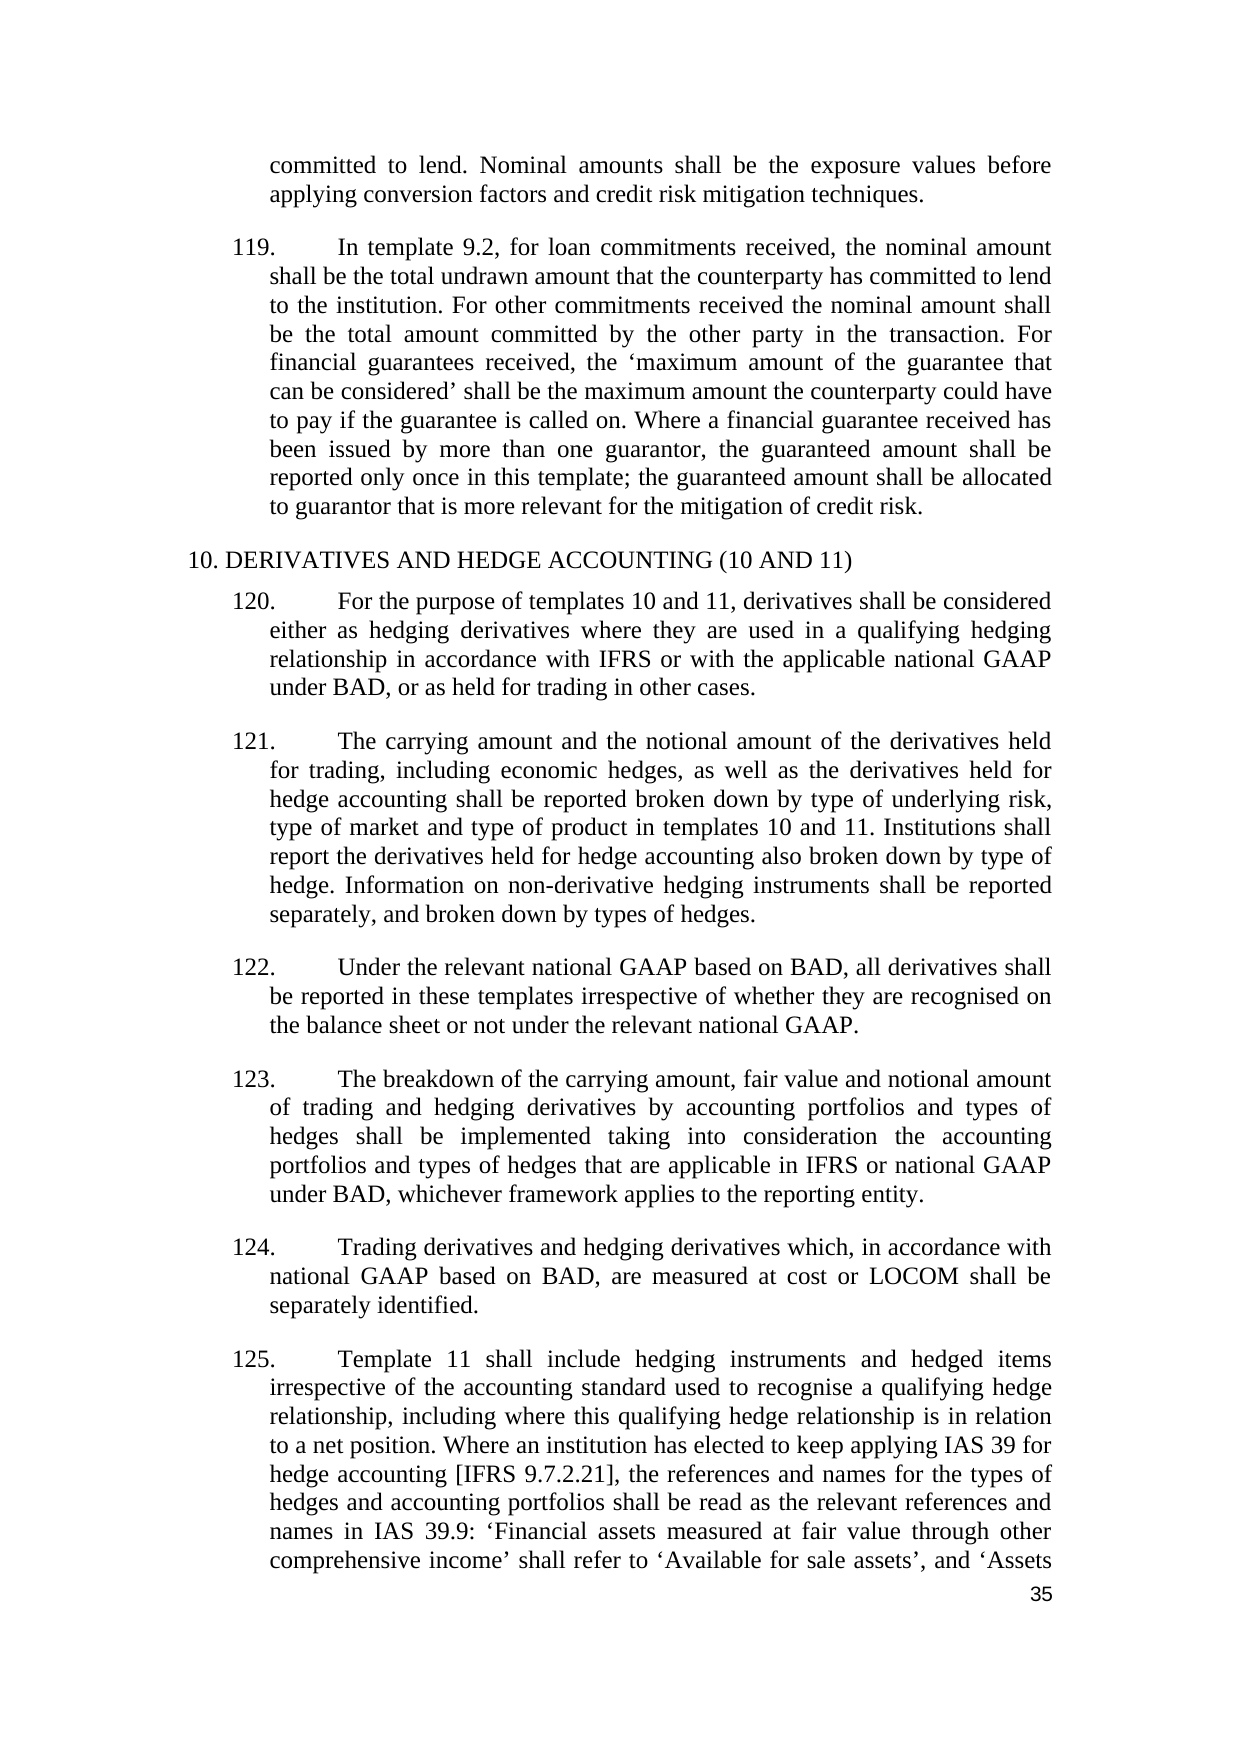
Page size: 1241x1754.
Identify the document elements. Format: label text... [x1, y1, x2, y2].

text Under the relevant national GAAP based on BAD, all derivatives shall be reported in these templates irrespective of whether they are recognised on the balance sheet or not under the relevant national GAAP. [232, 952, 1053, 1039]
text Trading derivatives and hedging derivatives which, in accordance with national GAAP based on BAD, are measured at cost or LOCOM shall be separately identified. [232, 1232, 1053, 1319]
text For the purpose of templates 10 and 11, derivatives shall be considered either as hedging derivatives where they are used in a qualifying hedging relationship in accordance with IFRS or with the applicable national GAAP under BAD, or as held for trading in other cases. [232, 586, 1053, 701]
text In template 9.2, for loan commitments received, the nominal amount shall be the total undrawn amount that the counterparty has committed to lend to the institution. For other commitments received the nominal amount shall be the total amount committed by the other party in the transaction. For financial guarantees received, the ‘maximum amount of the guarantee that can be considered’ shall be the maximum amount the counterparty could have to pay if the guarantee is called on. Where a financial guarantee received has been issued by more than one guarantor, the guaranteed amount shall be reported only once in this template; the guaranteed amount shall be allocated to guarantor that is more relevant for the mitigation of credit risk. [232, 232, 1053, 520]
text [232, 150, 1053, 207]
text The breakdown of the carrying amount, fair value and notional amount of trading and hedging derivatives by accounting portfolios and types of hedges shall be implemented taking into consideration the accounting portfolios and types of hedges that are applicable in IFRS or national GAAP under BAD, whichever framework applies to the reporting entity. [232, 1064, 1053, 1207]
text The carrying amount and the notional amount of the derivatives held for trading, including economic hedges, as well as the derivatives held for hedge accounting shall be reported broken down by type of underlying risk, type of market and type of product in templates 10 and 11. Institutions shall report the derivatives held for hedge accounting also broken down by type of hedge. Information on non-derivative hedging instruments shall be reported separately, and broken down by types of hedges. [232, 726, 1053, 927]
subtitle Derivatives and hedge accounting (10 and 11) [187, 545, 1053, 574]
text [232, 1344, 1053, 1574]
